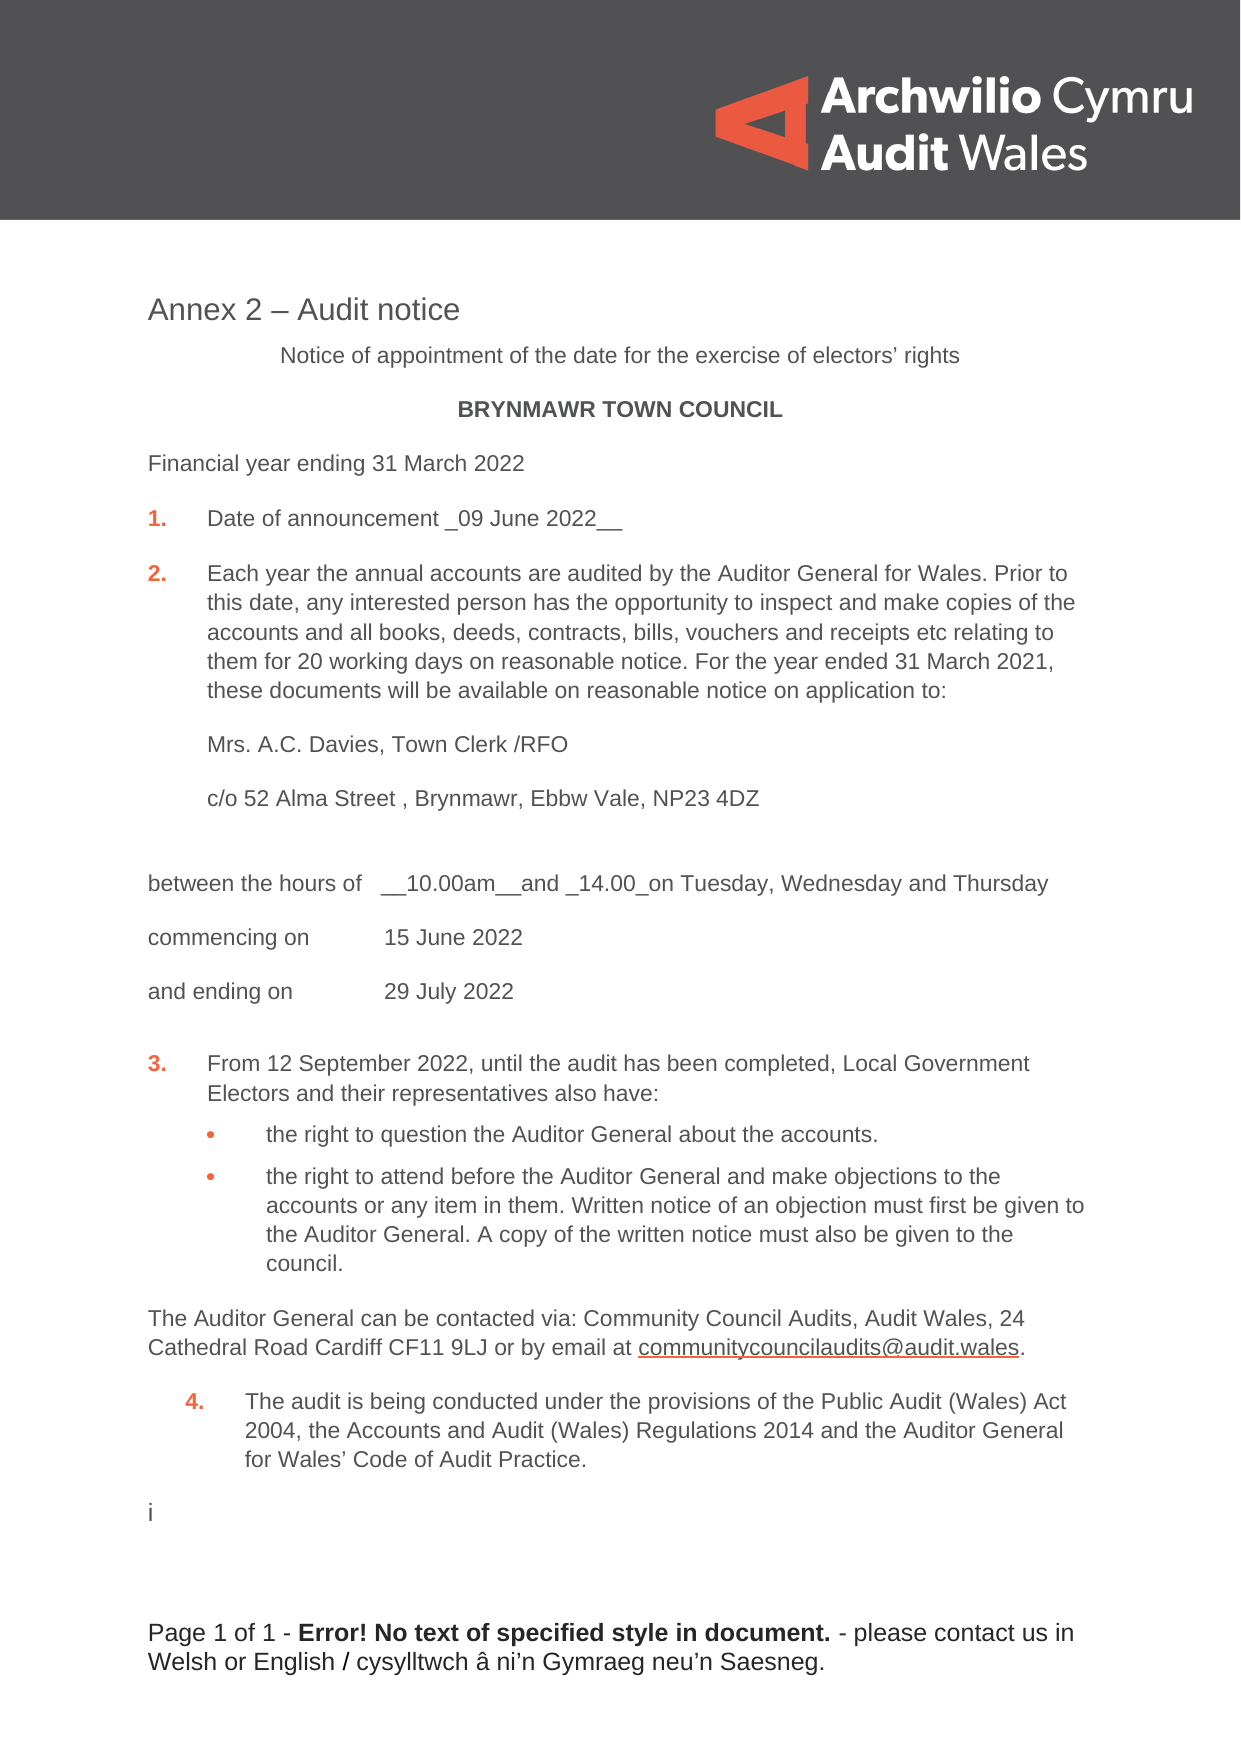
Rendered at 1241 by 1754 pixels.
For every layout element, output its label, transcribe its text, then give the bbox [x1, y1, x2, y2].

list Each year the annual accounts are audited by the Auditor General for Wales. Prior to this date, any interested person has the opportunity to inspect and make copies of the accounts and all books, deeds, contracts, bills, vouchers and receipts etc relating to them for 20 working days on reasonable notice. For the year ended 31 March 2021, these documents will be available on reasonable notice on application to: [148, 557, 1092, 703]
list Date of announcement _09 June 2022__ [148, 502, 1092, 531]
list From 12 September 2022, until the audit has been completed, Local Government Electors and their representatives also have: [148, 1047, 1092, 1106]
text and ending on 29 July 2022 [148, 975, 1092, 1004]
text Annex 2 – Audit notice [148, 291, 1092, 327]
text BRYNMAWR TOWN COUNCIL [148, 393, 1092, 423]
text Notice of appointment of the date for the exercise of electors’ rights [148, 339, 1092, 368]
list The audit is being conducted under the provisions of the Public Audit (Wales) Act 2004, the Accounts and Audit (Wales) Regulations 2014 and the Auditor General for Wales’ Code of Audit Practice. [185, 1385, 1092, 1472]
text the right to question the Auditor General about the accounts. [207, 1118, 1092, 1147]
text c/o 52 Alma Street , Brynmawr, Ebbw Vale, NP23 4DZ [207, 782, 1092, 811]
text Mrs. A.C. Davies, Town Clerk /RFO [207, 728, 1092, 757]
text i [148, 1497, 1092, 1527]
text Financial year ending 31 March 2022 [148, 448, 1092, 477]
text commencing on 15 June 2022 [148, 921, 1092, 950]
picture [0, 0, 1241, 220]
text between the hours of __10.00am__and _14.00_on Tuesday, Wednesday and Thursday [148, 867, 1092, 896]
text the right to attend before the Auditor General and make objections to the accounts or any item in them. Written notice of an objection must first be given to the Auditor General. A copy of the written notice must also be given to the council. [207, 1160, 1092, 1277]
text The Auditor General can be contacted via: Community Council Audits, Audit Wales, 24 Cathedral Road Cardiff CF11 9LJ or by email at communitycouncilaudits@audit.wales. [148, 1302, 1092, 1360]
